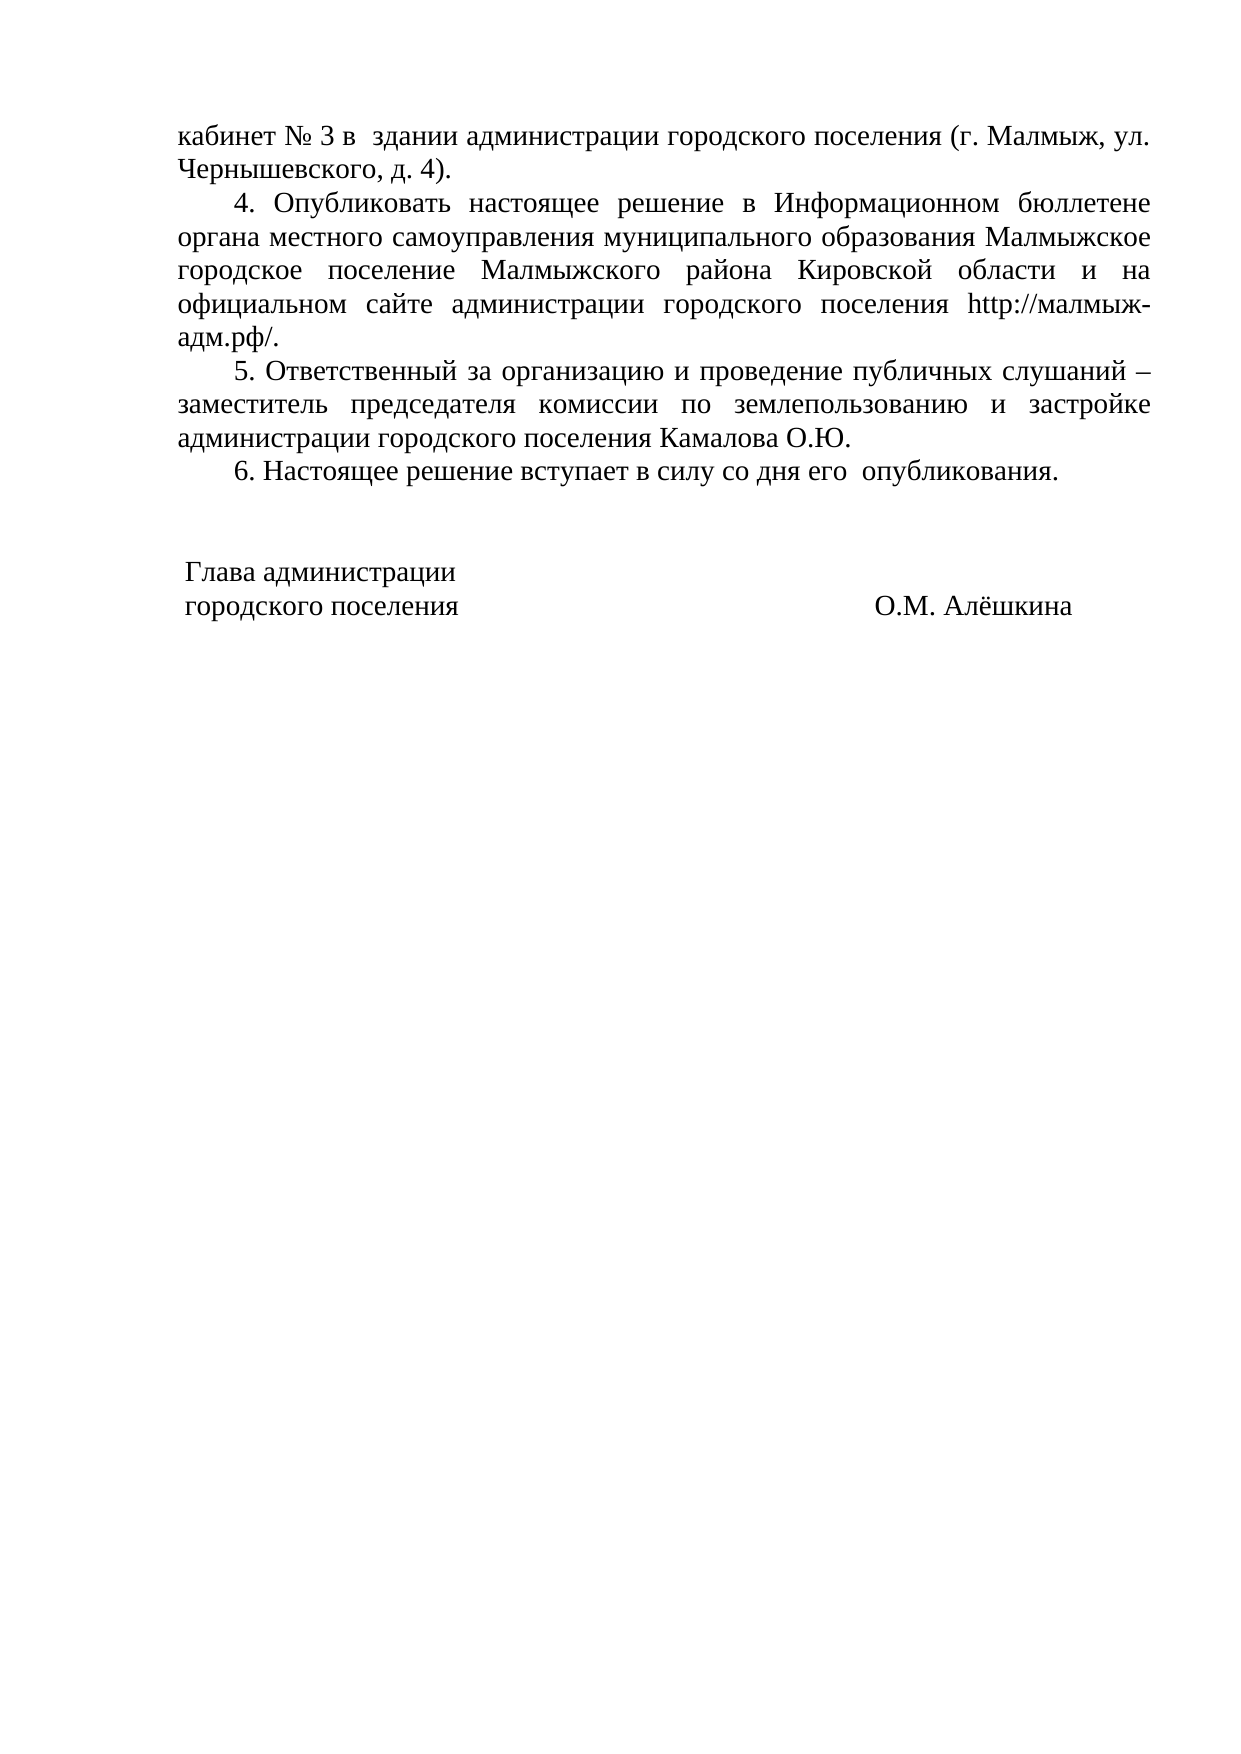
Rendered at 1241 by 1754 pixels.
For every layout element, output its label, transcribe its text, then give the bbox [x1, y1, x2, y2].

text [177, 118, 1152, 185]
text Глава администрации [177, 554, 1152, 588]
text 4. Опубликовать настоящее решение в Информационном бюллетене органа местного самоуправления муниципального образования Малмыжское городское поселение Малмыжского района Кировской области и на официальном сайте администрации городского поселения http://малмыж-адм.рф/. [177, 185, 1152, 353]
text городского поселения О.М. Алёшкина [177, 588, 1152, 621]
text 6. Настоящее решение вступает в силу со дня его опубликования. [177, 453, 1152, 487]
text 5. Ответственный за организацию и проведение публичных слушаний –заместитель председателя комиссии по землепользованию и застройке администрации городского поселения Камалова О.Ю. [177, 353, 1152, 453]
